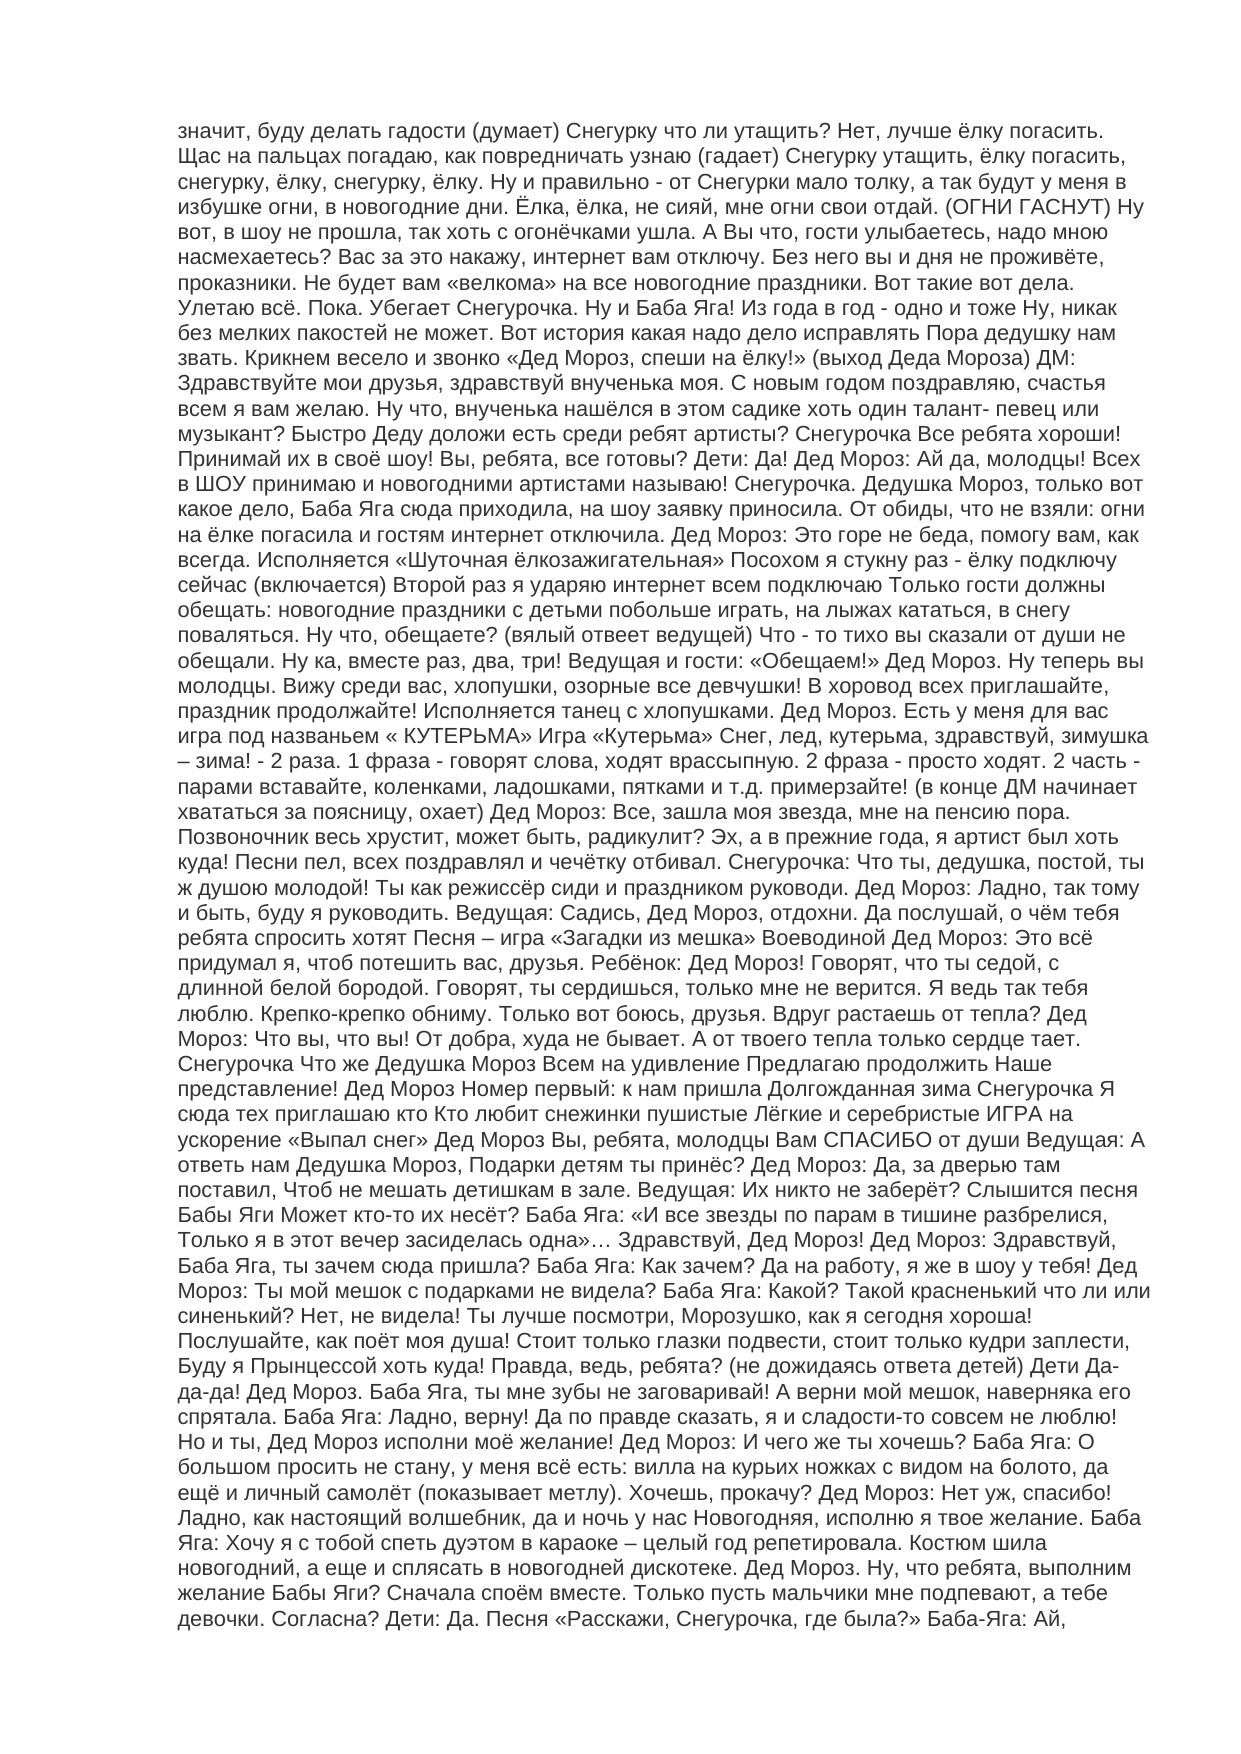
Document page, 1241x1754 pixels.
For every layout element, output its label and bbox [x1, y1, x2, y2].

text [177, 118, 1152, 1631]
